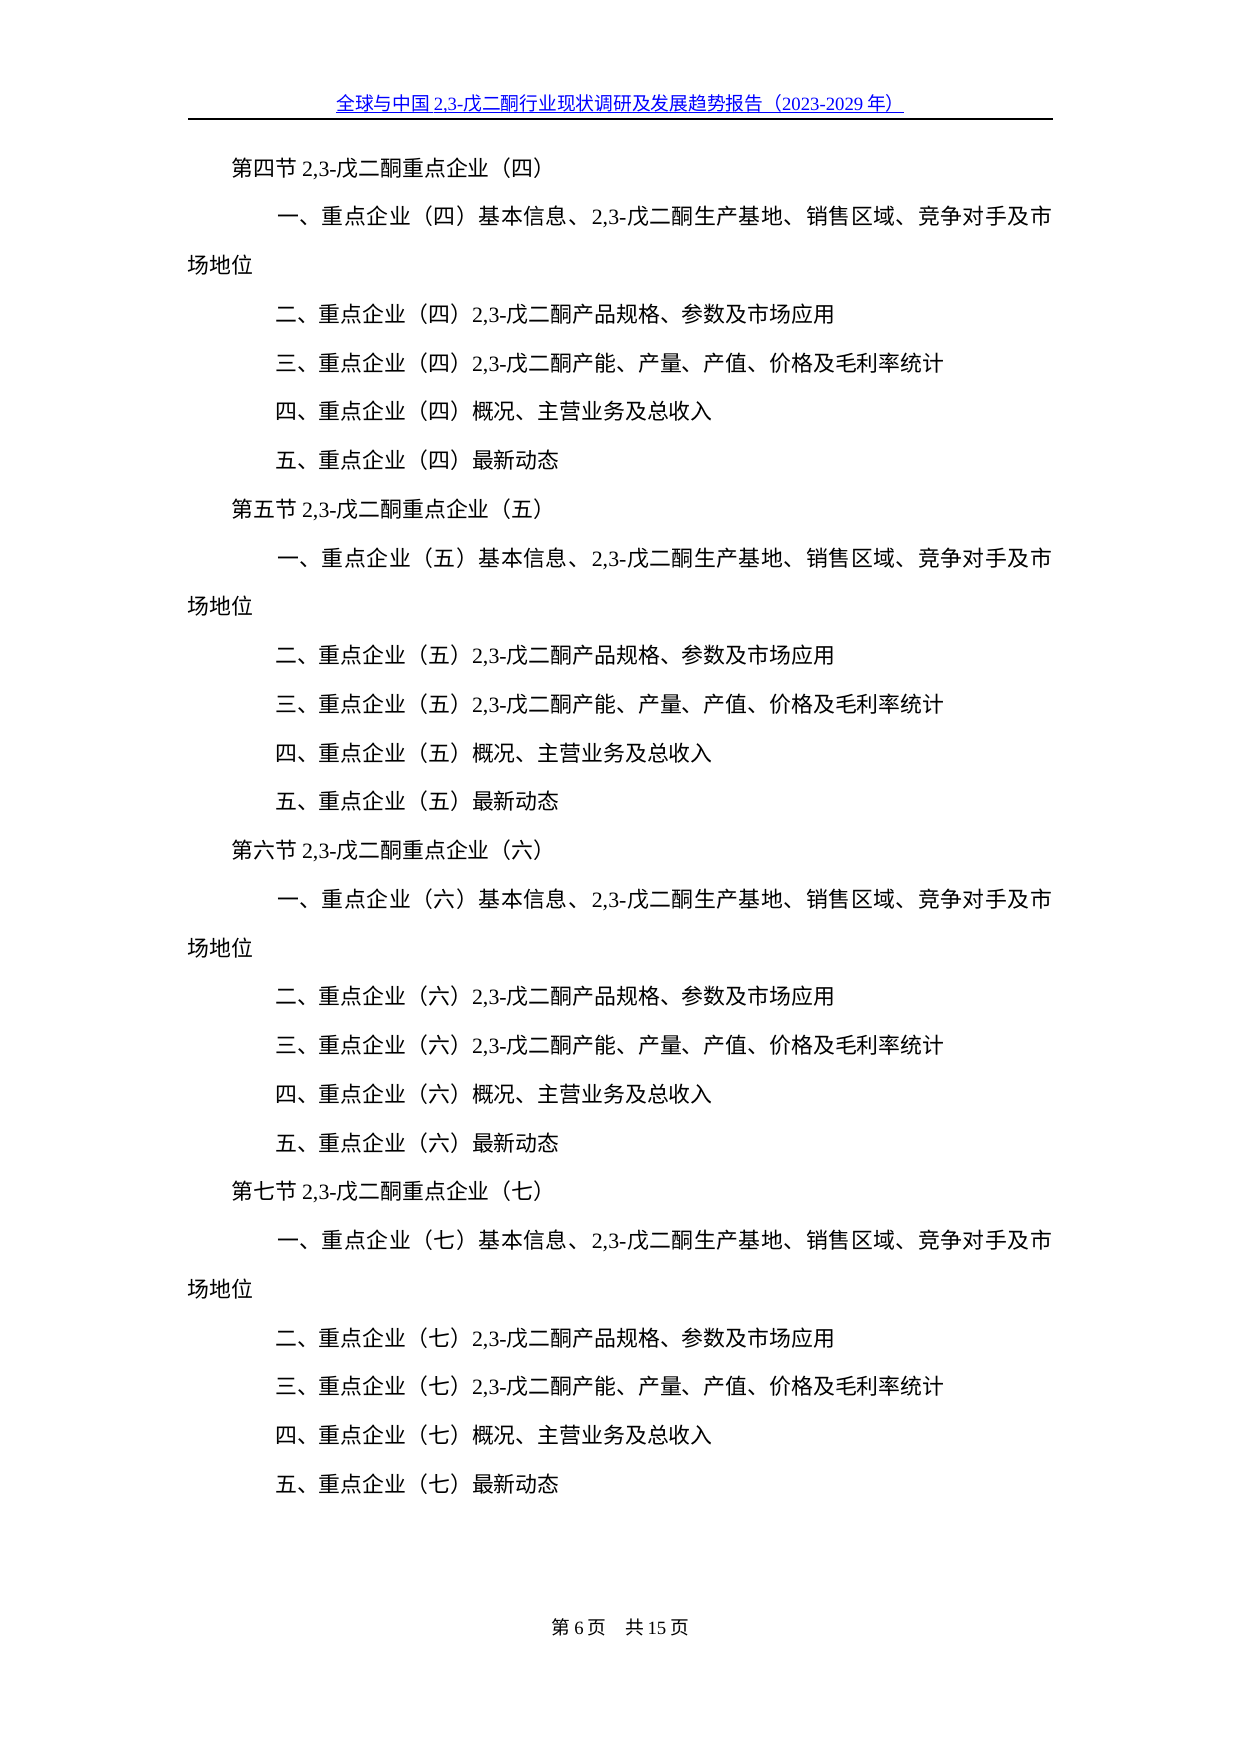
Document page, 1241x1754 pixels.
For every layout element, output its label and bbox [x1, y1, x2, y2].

text [187, 150, 1053, 1499]
